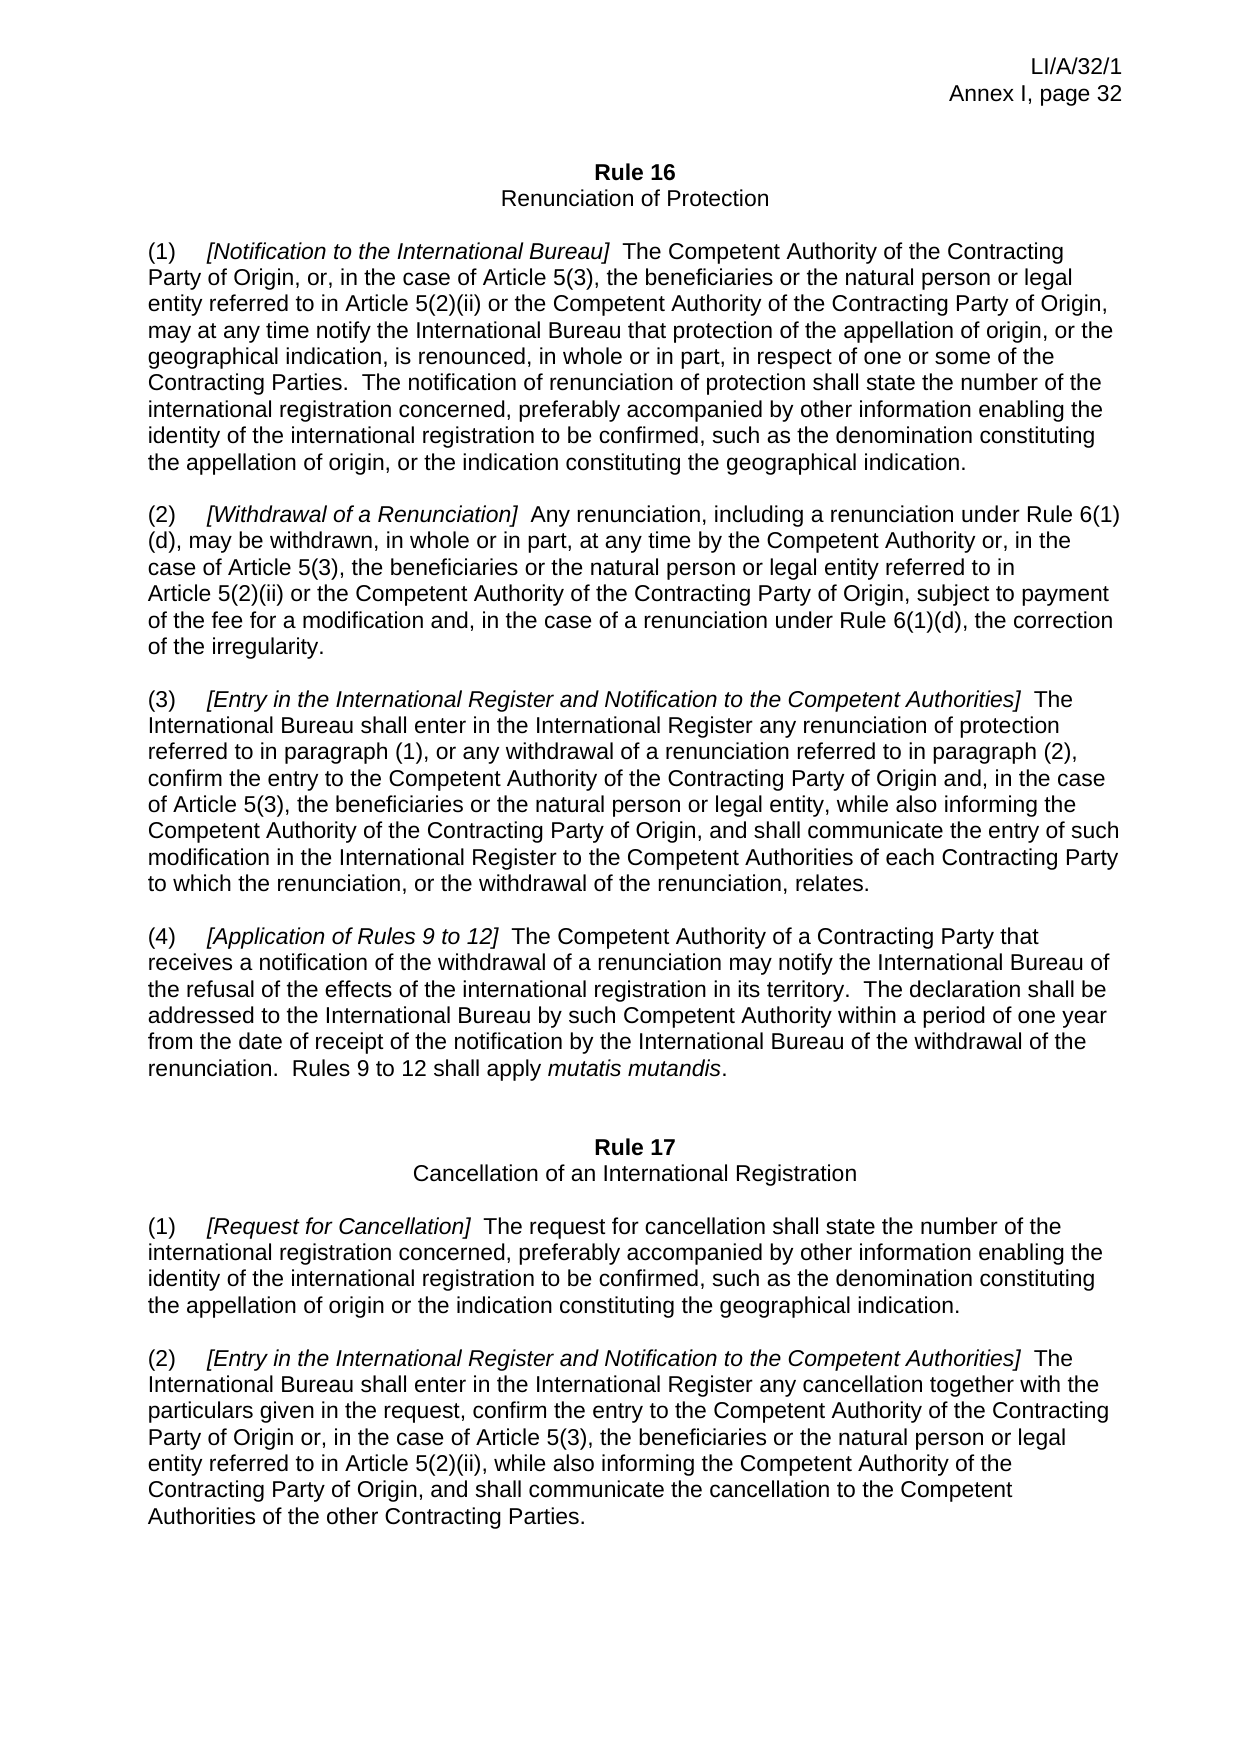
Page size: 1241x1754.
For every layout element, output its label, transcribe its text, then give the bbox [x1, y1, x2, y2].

text Cancellation of an International Registration [148, 1160, 1122, 1186]
text (2) [Withdrawal of a Renunciation] Any renunciation, including a renunciation under Rule 6(1)(d), may be withdrawn, in whole or in part, at any time by the Competent Authority or, in the case of Article 5(3), the beneficiaries or the natural person or legal entity referred to in Article 5(2)(ii) or the Competent Authority of the Contracting Party of Origin, subject to payment of the fee for a modification and, in the case of a renunciation under Rule 6(1)(d), the correction of the irregularity. [148, 501, 1122, 659]
text (3) [Entry in the International Register and Notification to the Competent Authorities] The International Bureau shall enter in the International Register any renunciation of protection referred to in paragraph (1), or any withdrawal of a renunciation referred to in paragraph (2), confirm the entry to the Competent Authority of the Contracting Party of Origin and, in the case of Article 5(3), the beneficiaries or the natural person or legal entity, while also informing the Competent Authority of the Contracting Party of Origin, and shall communicate the entry of such modification in the International Register to the Competent Authorities of each Contracting Party to which the renunciation, or the withdrawal of the renunciation, relates. [148, 686, 1122, 896]
text (2) [Entry in the International Register and Notification to the Competent Authorities] The International Bureau shall enter in the International Register any cancellation together with the particulars given in the request, confirm the entry to the Competent Authority of the Contracting Party of Origin or, in the case of Article 5(3), the beneficiaries or the natural person or legal entity referred to in Article 5(2)(ii), while also informing the Competent Authority of the Contracting Party of Origin, and shall communicate the cancellation to the Competent Authorities of the other Contracting Parties. [148, 1344, 1122, 1529]
text (4) [Application of Rules 9 to 12] The Competent Authority of a Contracting Party that receives a notification of the withdrawal of a renunciation may notify the International Bureau of the refusal of the effects of the international registration in its territory. The declaration shall be addressed to the International Bureau by such Competent Authority within a period of one year from the date of receipt of the notification by the International Bureau of the withdrawal of the renunciation. Rules 9 to 12 shall apply mutatis mutandis. [148, 923, 1122, 1081]
text Renunciation of Protection [148, 185, 1122, 211]
text Rule 16 [148, 158, 1122, 185]
text (1) [Notification to the International Bureau] The Competent Authority of the Contracting Party of Origin, or, in the case of Article 5(3), the beneficiaries or the natural person or legal entity referred to in Article 5(2)(ii) or the Competent Authority of the Contracting Party of Origin, may at any time notify the International Bureau that protection of the appellation of origin, or the geographical indication, is renounced, in whole or in part, in respect of one or some of the Contracting Parties. The notification of renunciation of protection shall state the number of the international registration concerned, preferably accompanied by other information enabling the identity of the international registration to be confirmed, such as the denomination constituting the appellation of origin, or the indication constituting the geographical indication. [148, 238, 1122, 475]
text (1) [Request for Cancellation] The request for cancellation shall state the number of the international registration concerned, preferably accompanied by other information enabling the identity of the international registration to be confirmed, such as the denomination constituting the appellation of origin or the indication constituting the geographical indication. [148, 1213, 1122, 1318]
text Rule 17 [148, 1134, 1122, 1160]
